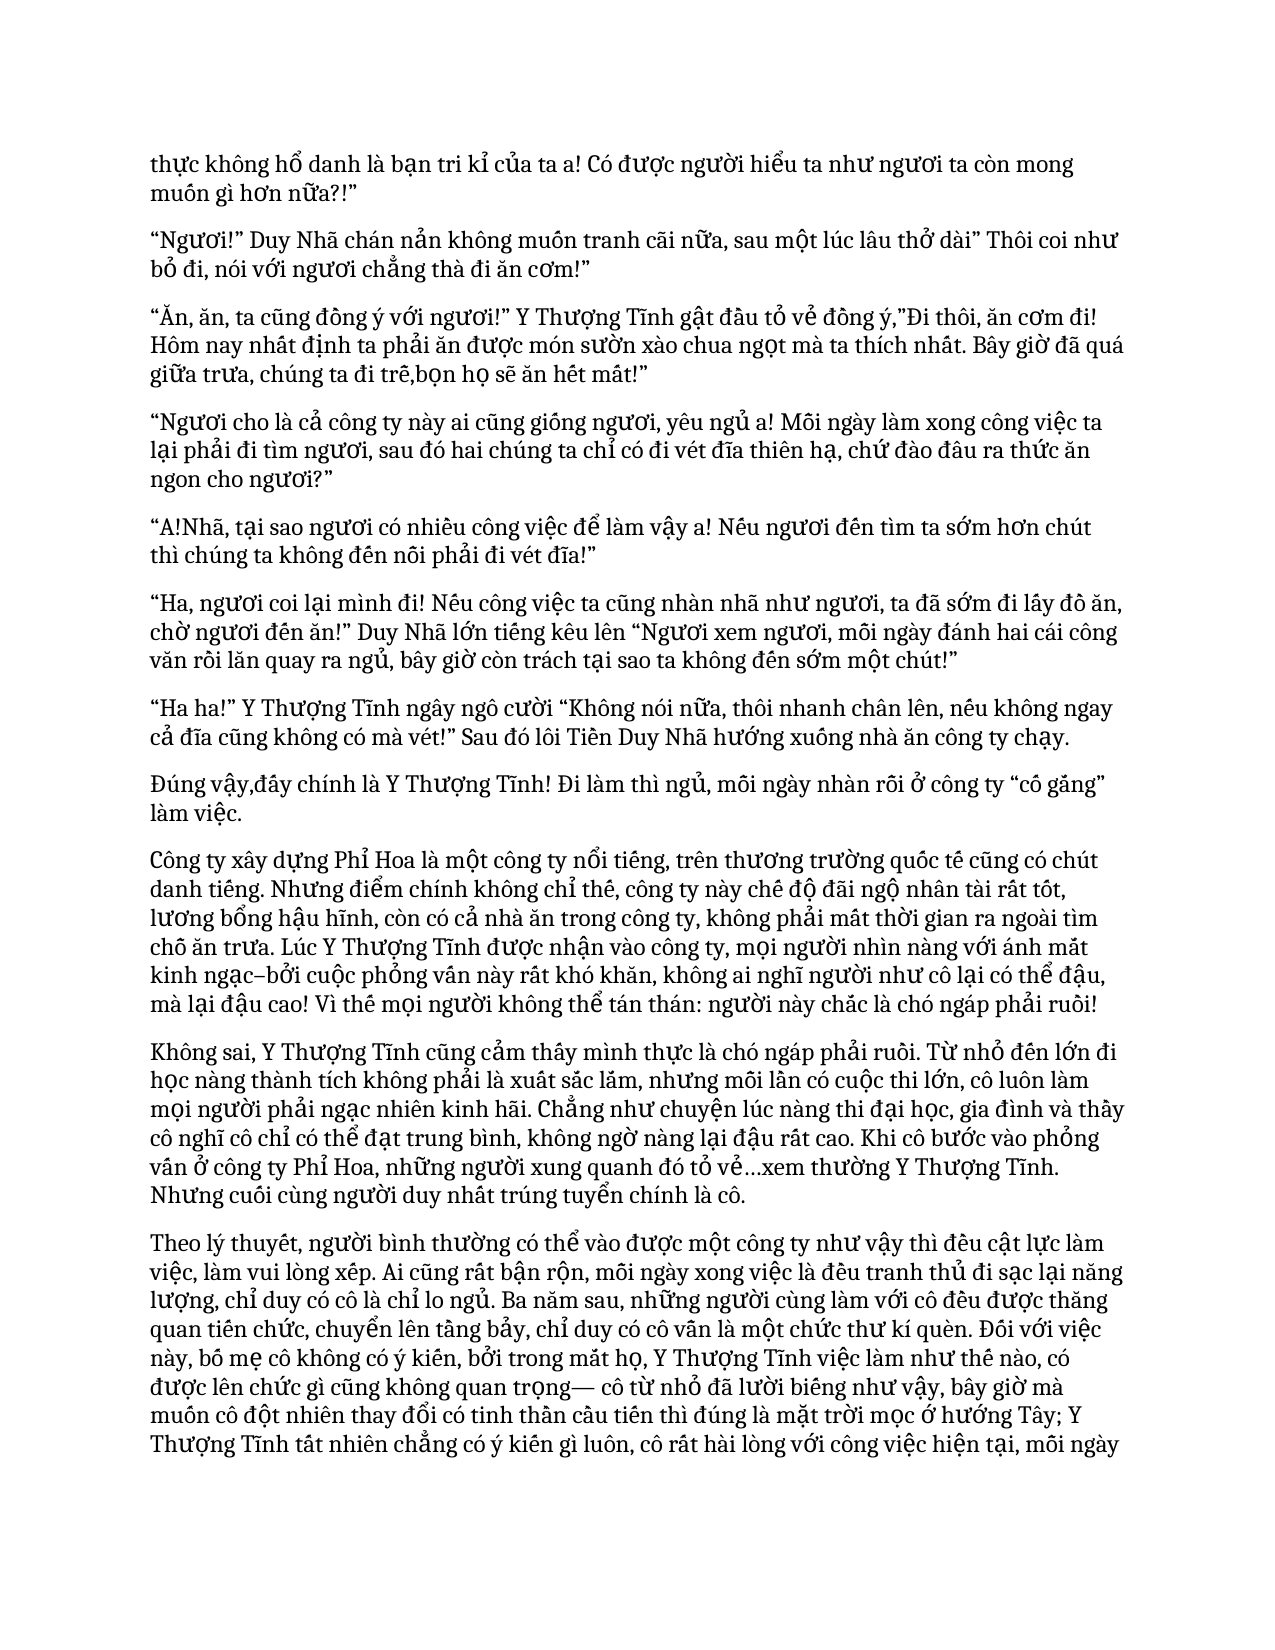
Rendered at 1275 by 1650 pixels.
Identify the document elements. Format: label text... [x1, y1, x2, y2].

text “Ăn, ăn, ta cũng đồng ý với ngươi!” Y Thượng Tĩnh gật đầu tỏ vẻ đồng ý,”Đi thôi, ăn cơm đi! Hôm nay nhất định ta phải ăn được món sườn xào chua ngọt mà ta thích nhất. Bây giờ đã quá giữa trưa, chúng ta đi trễ,bọn họ sẽ ăn hết mất!” [150, 302, 1125, 389]
text “Ngươi cho là cả công ty này ai cũng giống ngươi, yêu ngủ a! Mỗi ngày làm xong công việc ta lại phải đi tìm ngươi, sau đó hai chúng ta chỉ có đi vét đĩa thiên hạ, chứ đào đâu ra thức ăn ngon cho ngươi?” [150, 407, 1125, 494]
text “Ngươi!” Duy Nhã chán nản không muốn tranh cãi nữa, sau một lúc lâu thở dài” Thôi coi như bỏ đi, nói với ngươi chẳng thà đi ăn cơm!” [150, 226, 1125, 284]
text Không sai, Y Thượng Tĩnh cũng cảm thấy mình thực là chó ngáp phải ruồi. Từ nhỏ đến lớn đi học nàng thành tích không phải là xuất sắc lắm, nhưng mỗi lần có cuộc thi lớn, cô luôn làm mọi người phải ngạc nhiên kinh hãi. Chẳng như chuyện lúc nàng thi đại học, gia đình và thầy cô nghĩ cô chỉ có thể đạt trung bình, không ngờ nàng lại đậu rất cao. Khi cô bước vào phỏng vấn ở công ty Phỉ Hoa, những người xung quanh đó tỏ vẻ…xem thường Y Thượng Tĩnh. Nhưng cuối cùng người duy nhất trúng tuyển chính là cô. [150, 1037, 1125, 1210]
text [150, 1229, 1125, 1459]
text “Ha ha!” Y Thượng Tĩnh ngây ngô cười “Không nói nữa, thôi nhanh chân lên, nếu không ngay cả đĩa cũng không có mà vét!” Sau đó lôi Tiền Duy Nhã hướng xuống nhà ăn công ty chạy. [150, 694, 1125, 751]
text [150, 150, 1125, 207]
text Đúng vậy,đấy chính là Y Thượng Tĩnh! Đi làm thì ngủ, mỗi ngày nhàn rỗi ở công ty “cố gắng” làm việc. [150, 770, 1125, 827]
text Công ty xây dựng Phỉ Hoa là một công ty nổi tiếng, trên thương trường quốc tế cũng có chút danh tiếng. Nhưng điểm chính không chỉ thế, công ty này chế độ đãi ngộ nhân tài rất tốt, lương bổng hậu hĩnh, còn có cả nhà ăn trong công ty, không phải mất thời gian ra ngoài tìm chỗ ăn trưa. Lúc Y Thượng Tĩnh được nhận vào công ty, mọi người nhìn nàng với ánh mắt kinh ngạc–bởi cuộc phỏng vấn này rất khó khăn, không ai nghĩ người như cô lại có thể đậu, mà lại đậu cao! Vì thế mọi người không thể tán thán: người này chắc là chó ngáp phải ruồi! [150, 846, 1125, 1019]
text “Ha, ngươi coi lại mình đi! Nếu công việc ta cũng nhàn nhã như ngươi, ta đã sớm đi lấy đồ ăn, chờ ngươi đến ăn!” Duy Nhã lớn tiếng kêu lên “Ngươi xem ngươi, mỗi ngày đánh hai cái công văn rồi lăn quay ra ngủ, bây giờ còn trách tại sao ta không đến sớm một chút!” [150, 589, 1125, 675]
text “A!Nhã, tại sao ngươi có nhiều công việc để làm vậy a! Nếu ngươi đến tìm ta sớm hơn chút thì chúng ta không đến nỗi phải đi vét đĩa!” [150, 512, 1125, 570]
